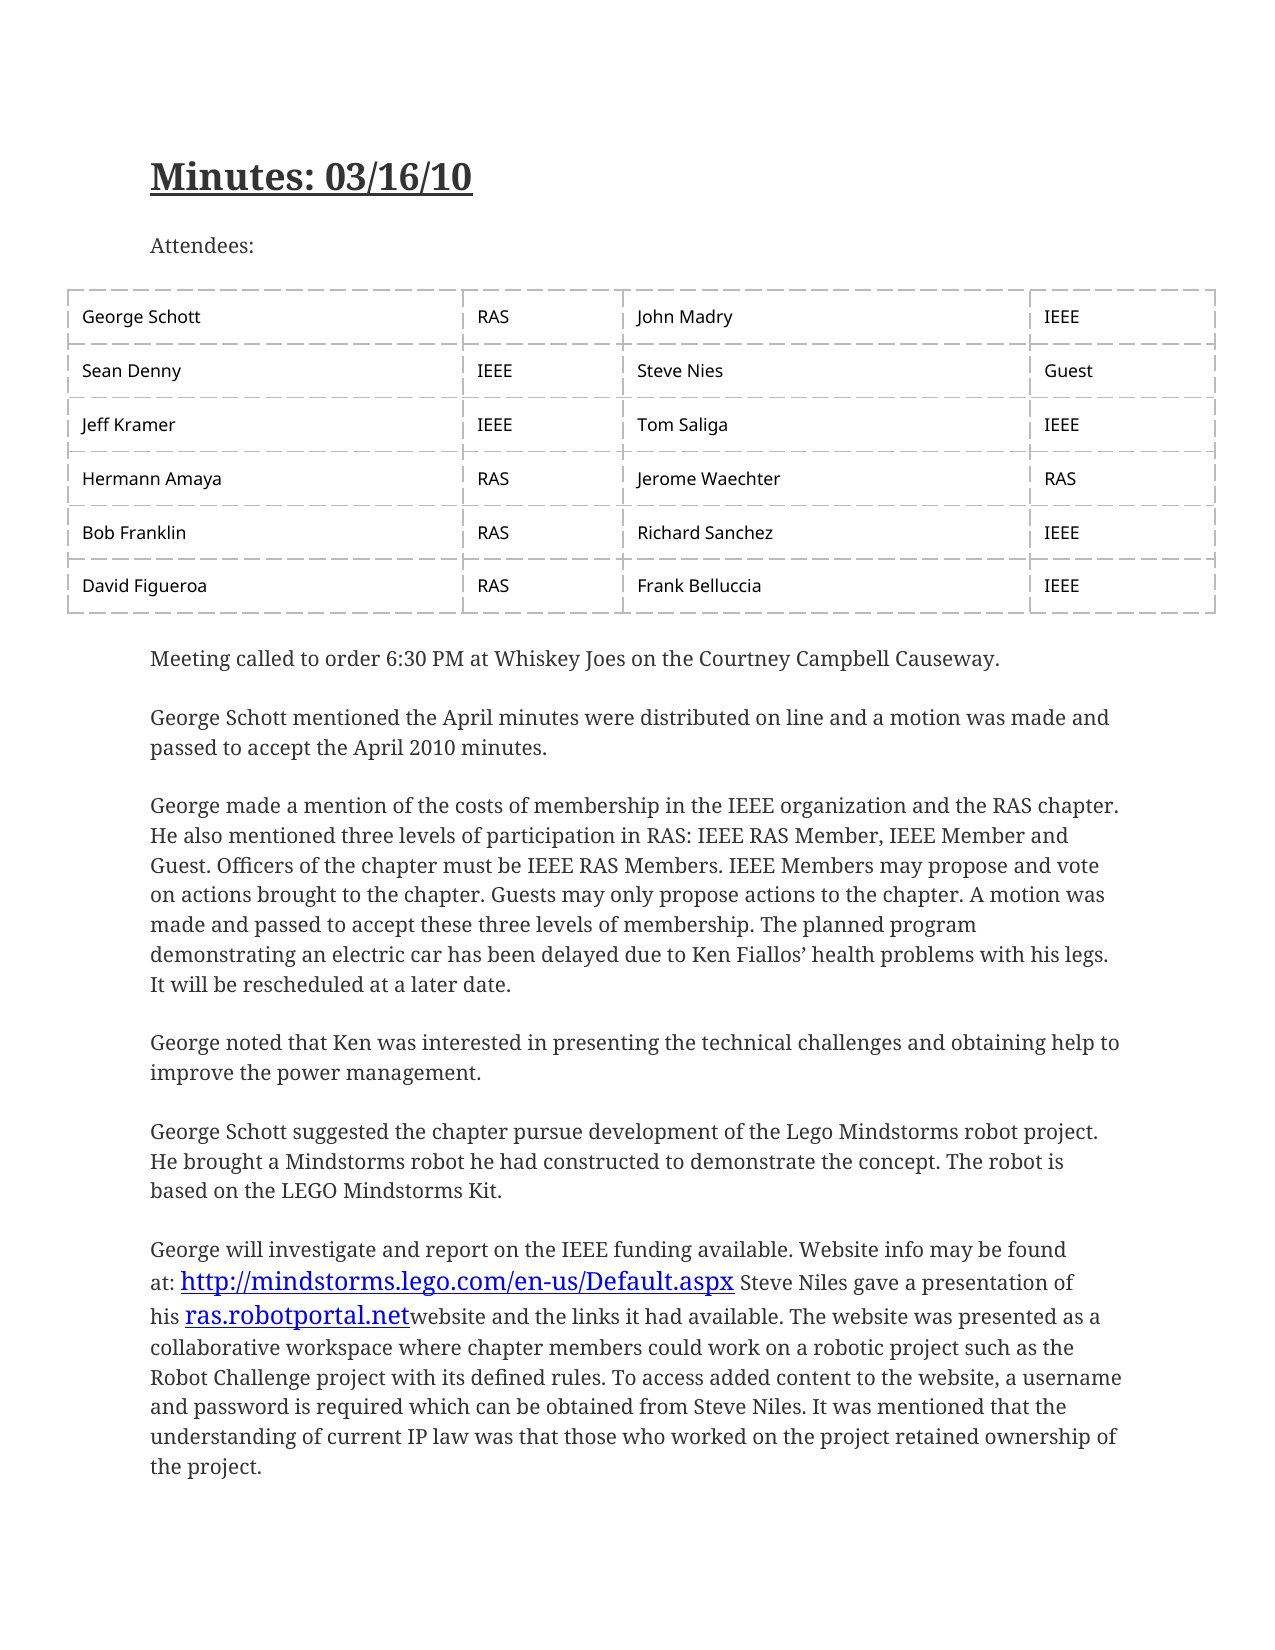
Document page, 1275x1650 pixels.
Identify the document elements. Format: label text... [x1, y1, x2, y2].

table_cell RAS [463, 505, 623, 558]
table_cell IEEE [1030, 397, 1215, 451]
table_cell IEEE [463, 397, 623, 451]
table_cell Hermann Amaya [68, 451, 463, 504]
text George will investigate and report on the IEEE funding available. Website info may be found at: http://mindstorms.lego.com/en-us/Default.aspx Steve Niles gave a presentation of his ras.robotportal.netwebsite and the links it had available. The website was presented as a collaborative workspace where chapter members could work on a robotic project such as the Robot Challenge project with its defined rules. To access added content to the website, a username and password is required which can be obtained from Steve Niles. It was mentioned that the understanding of current IP law was that those who worked on the project retained ownership of the project. [150, 1234, 1125, 1480]
table_cell RAS [463, 558, 623, 612]
table_cell Jeff Kramer [68, 397, 463, 451]
table_cell RAS [1030, 451, 1215, 504]
table_cell Richard Sanchez [623, 505, 1030, 558]
table_cell David Figueroa [68, 558, 463, 612]
table_cell Steve Nies [623, 343, 1030, 397]
table_cell Guest [1030, 343, 1215, 397]
table_cell Sean Denny [68, 343, 463, 397]
table_cell IEEE [1030, 558, 1215, 612]
table_cell Tom Saliga [623, 397, 1030, 451]
table_header IEEE [1030, 289, 1215, 343]
text George Schott suggested the chapter pursue development of the Lego Mindstorms robot project. He brought a Mindstorms robot he had constructed to demonstrate the concept. The robot is based on the LEGO Mindstorms Kit. [150, 1116, 1125, 1205]
text George made a mention of the costs of membership in the IEEE organization and the RAS chapter. He also mentioned three levels of participation in RAS: IEEE RAS Member, IEEE Member and Guest. Officers of the chapter must be IEEE RAS Members. IEEE Members may propose and vote on actions brought to the chapter. Guests may only propose actions to the chapter. A motion was made and passed to accept these three levels of membership. The planned program demonstrating an electric car has been delayed due to Ken Fiallos’ health problems with his legs. It will be rescheduled at a later date. [150, 790, 1125, 998]
table_cell RAS [463, 451, 623, 504]
table_cell IEEE [463, 343, 623, 397]
table_header George Schott [68, 289, 463, 343]
table_header RAS [463, 289, 623, 343]
text George noted that Ken was interested in presenting the technical challenges and obtaining help to improve the power management. [150, 1027, 1125, 1087]
table_cell Bob Franklin [68, 505, 463, 558]
table_cell Frank Belluccia [623, 558, 1030, 612]
table_cell Jerome Waechter [623, 451, 1030, 504]
text George Schott mentioned the April minutes were distributed on line and a motion was made and passed to accept the April 2010 minutes. [150, 702, 1125, 761]
text Minutes: 03/16/10 [150, 150, 1125, 201]
text Attendees: [150, 230, 1125, 260]
table_cell IEEE [1030, 505, 1215, 558]
table_header John Madry [623, 289, 1030, 343]
text Meeting called to order 6:30 PM at Whiskey Joes on the Courtney Campbell Causeway. [150, 643, 1125, 673]
